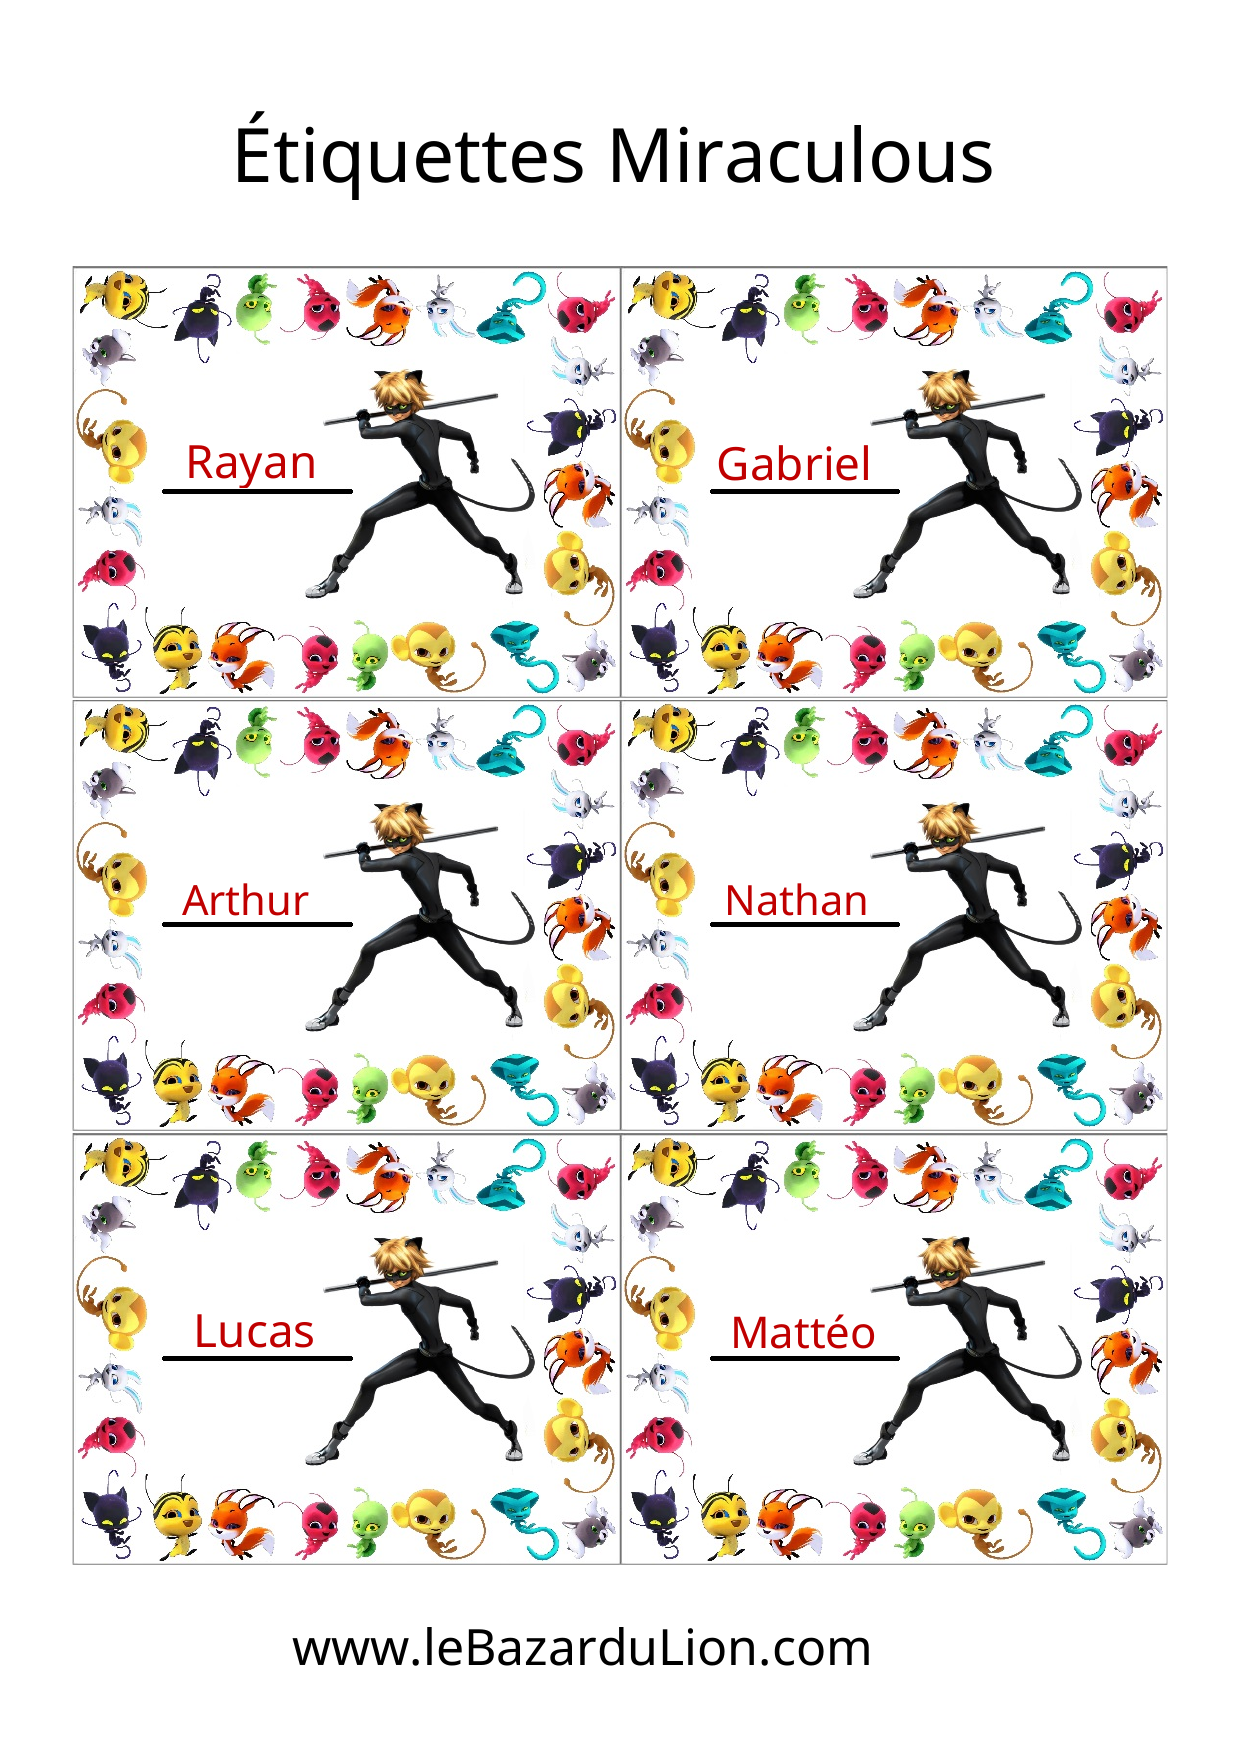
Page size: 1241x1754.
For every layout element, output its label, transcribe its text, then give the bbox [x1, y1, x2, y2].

picture [72, 700, 1168, 1131]
picture [72, 1133, 1168, 1565]
picture [72, 266, 1168, 698]
